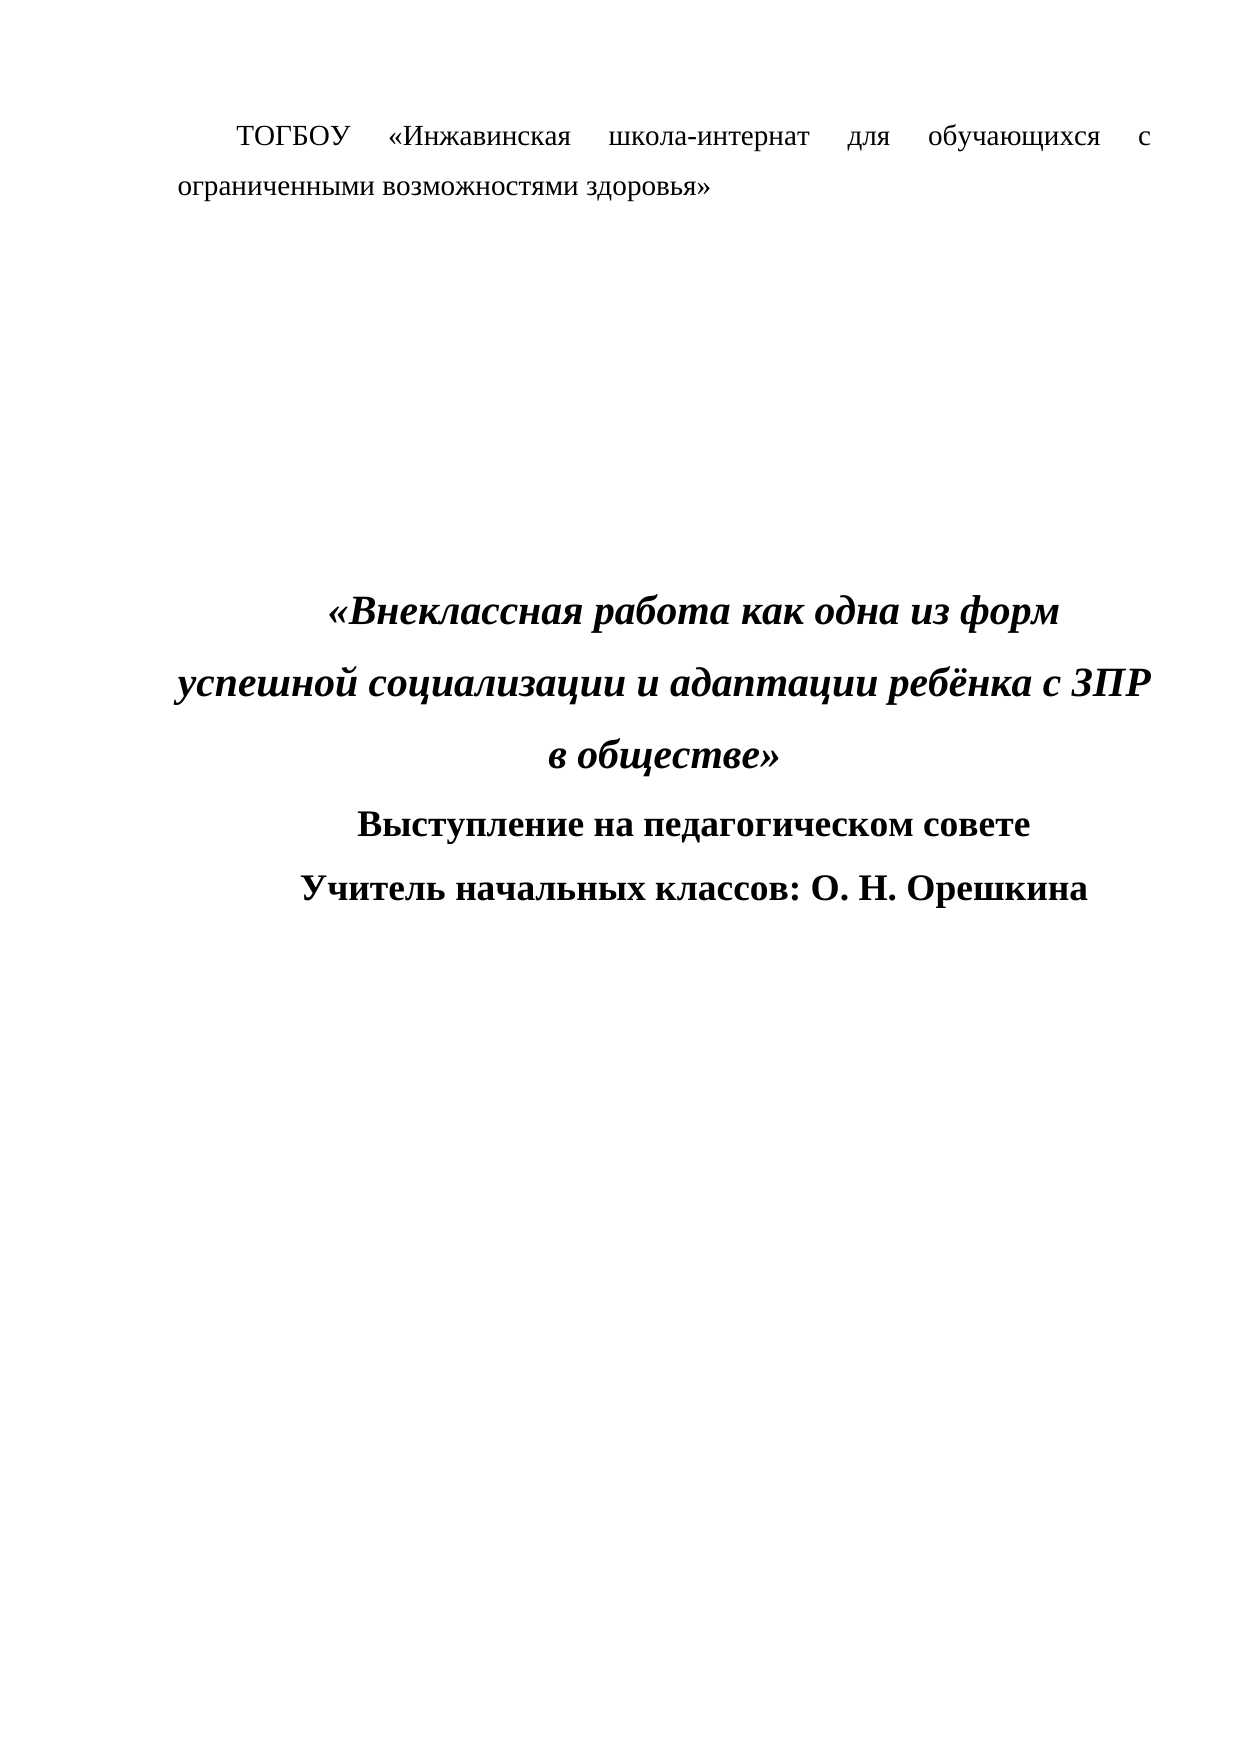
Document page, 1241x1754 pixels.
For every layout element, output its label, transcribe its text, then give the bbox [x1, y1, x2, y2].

text Выступление на педагогическом совете [177, 801, 1152, 844]
text «Внеклассная работа как одна из форм успешной социализации и адаптации ребёнка с ЗПР в обществе» [177, 585, 1152, 777]
text Учитель начальных классов: О. Н. Орешкина [177, 866, 1152, 909]
text ТОГБОУ «Инжавинская школа-интернат для обучающихся с ограниченными возможностями здоровья» [177, 118, 1152, 202]
